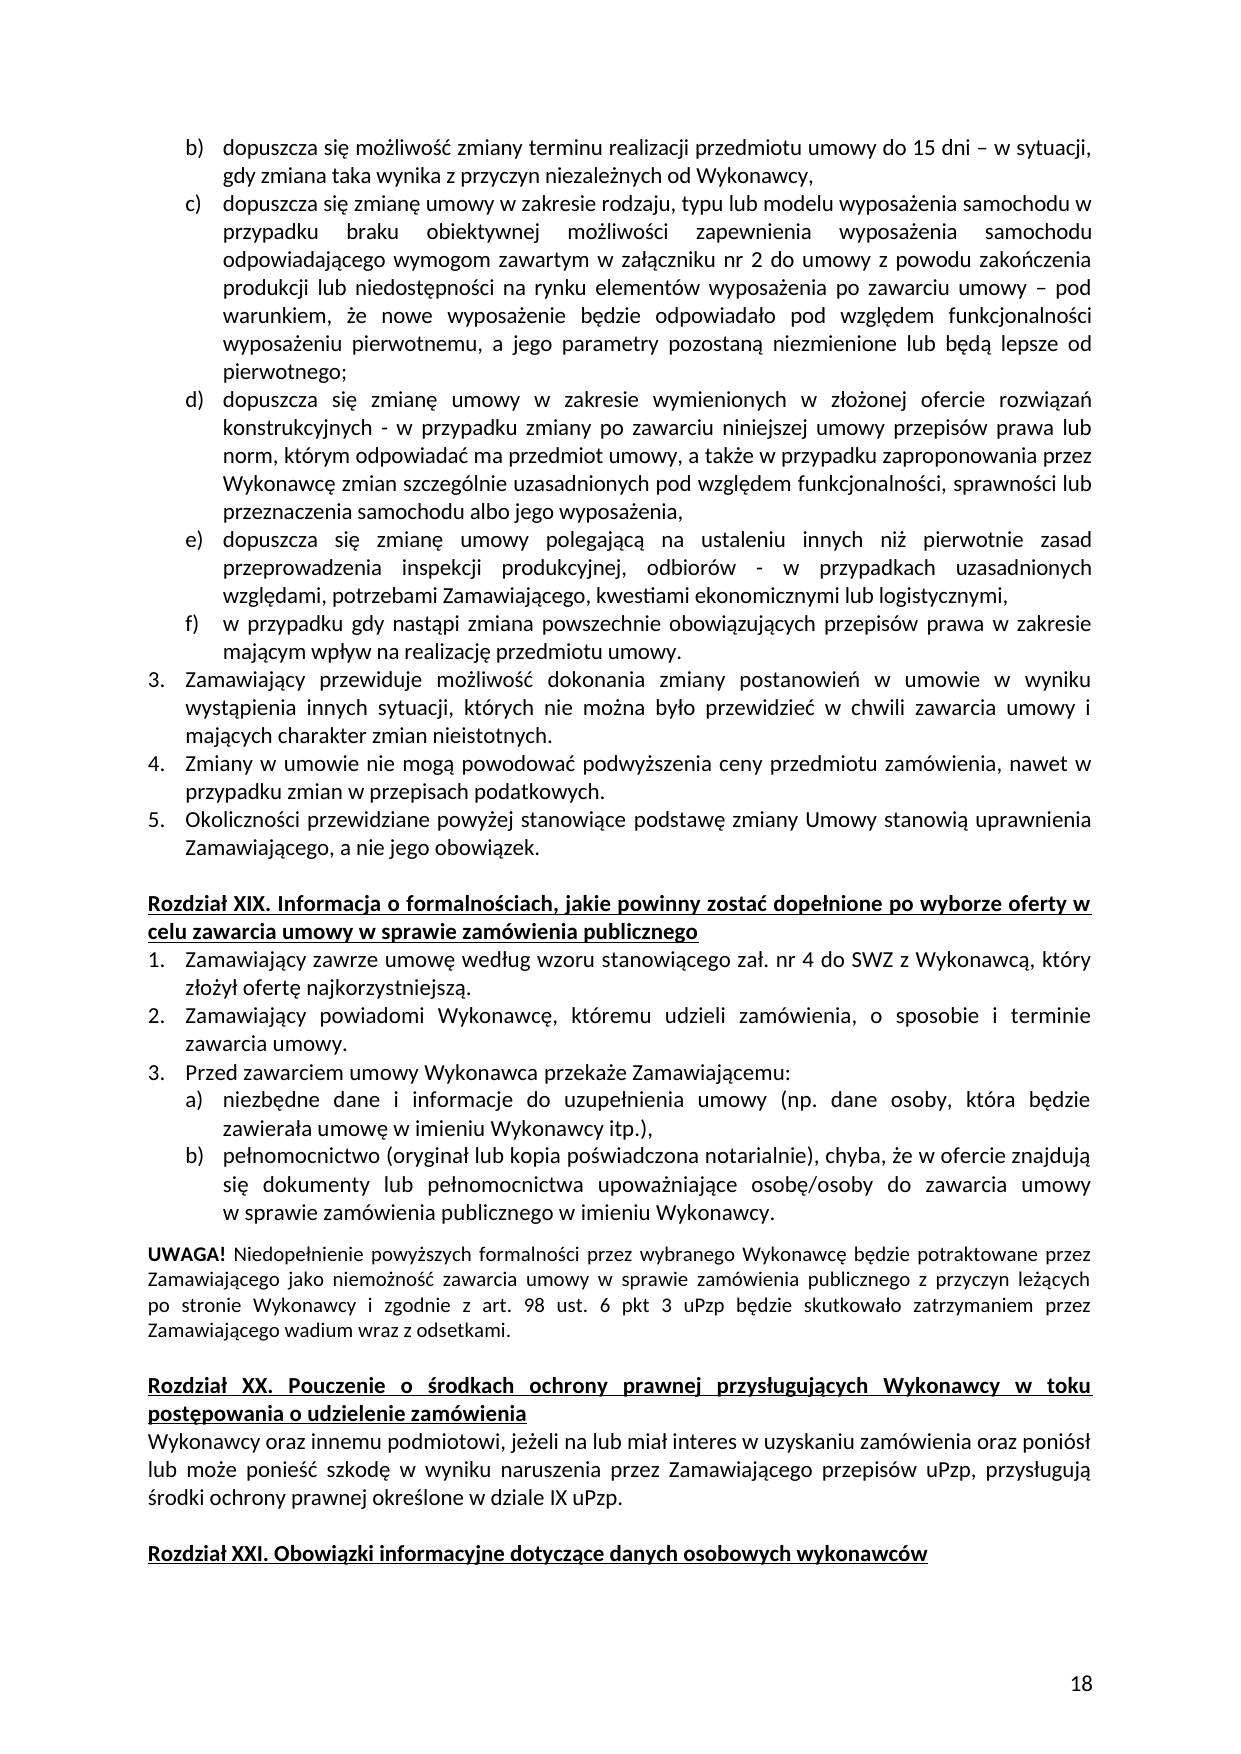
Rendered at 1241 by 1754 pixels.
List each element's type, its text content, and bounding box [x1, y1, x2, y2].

text Rozdział XIX. Informacja o formalnościach, jakie powinny zostać dopełnione po wyborze oferty w celu zawarcia umowy w sprawie zamówienia publicznego [148, 889, 1093, 946]
list pełnomocnictwo (oryginał lub kopia poświadczona notarialnie), chyba, że w ofercie znajdują się dokumenty lub pełnomocnictwa upoważniające osobę/osoby do zawarcia umowy w sprawie zamówienia publicznego w imieniu Wykonawcy. [185, 1142, 1093, 1226]
text Rozdział XXI. Obowiązki informacyjne dotyczące danych osobowych wykonawców [148, 1539, 1093, 1567]
list Zamawiający zawrze umowę według wzoru stanowiącego zał. nr 4 do SWZ z Wykonawcą, który złożył ofertę najkorzystniejszą. [148, 946, 1093, 1002]
list w przypadku gdy nastąpi zmiana powszechnie obowiązujących przepisów prawa w zakresie mającym wpływ na realizację przedmiotu umowy. [185, 609, 1093, 665]
text Wykonawcy oraz innemu podmiotowi, jeżeli na lub miał interes w uzyskaniu zamówienia oraz poniósł lub może ponieść szkodę w wyniku naruszenia przez Zamawiającego przepisów uPzp, przysługują środki ochrony prawnej określone w dziale IX uPzp. [148, 1427, 1093, 1511]
list dopuszcza się zmianę umowy polegającą na ustaleniu innych niż pierwotnie zasad przeprowadzenia inspekcji produkcyjnej, odbiorów - w przypadkach uzasadnionych względami, potrzebami Zamawiającego, kwestiami ekonomicznymi lub logistycznymi, [185, 525, 1093, 609]
list niezbędne dane i informacje do uzupełnienia umowy (np. dane osoby, która będzie zawierała umowę w imieniu Wykonawcy itp.), [185, 1086, 1093, 1142]
text Rozdział XX. Pouczenie o środkach ochrony prawnej przysługujących Wykonawcy w toku postępowania o udzielenie zamówienia [148, 1396, 1093, 1427]
list dopuszcza się możliwość zmiany terminu realizacji przedmiotu umowy do 15 dni – w sytuacji, gdy zmiana taka wynika z przyczyn niezależnych od Wykonawcy, [185, 133, 1093, 189]
list Przed zawarciem umowy Wykonawca przekaże Zamawiającemu: [148, 1058, 1093, 1086]
list Zmiany w umowie nie mogą powodować podwyższenia ceny przedmiotu zamówienia, nawet w przypadku zmian w przepisach podatkowych. [148, 749, 1093, 805]
text UWAGA! Niedopełnienie powyższych formalności przez wybranego Wykonawcę będzie potraktowane przez Zamawiającego jako niemożność zawarcia umowy w sprawie zamówienia publicznego z przyczyn leżących po stronie Wykonawcy i zgodnie z art. 98 ust. 6 pkt 3 uPzp będzie skutkowało zatrzymaniem przez Zamawiającego wadium wraz z odsetkami. [148, 1241, 1093, 1343]
list Okoliczności przewidziane powyżej stanowiące podstawę zmiany Umowy stanowią uprawnienia Zamawiającego, a nie jego obowiązek. [148, 805, 1093, 861]
text Rozdział XX. Pouczenie o środkach ochrony prawnej przysługujących Wykonawcy w toku postępowania o udzielenie zamówienia [148, 1371, 1093, 1395]
list dopuszcza się zmianę umowy w zakresie wymienionych w złożonej ofercie rozwiązań konstrukcyjnych - w przypadku zmiany po zawarciu niniejszej umowy przepisów prawa lub norm, którym odpowiadać ma przedmiot umowy, a także w przypadku zaproponowania przez Wykonawcę zmian szczególnie uzasadnionych pod względem funkcjonalności, sprawności lub przeznaczenia samochodu albo jego wyposażenia, [185, 385, 1093, 525]
list dopuszcza się zmianę umowy w zakresie rodzaju, typu lub modelu wyposażenia samochodu w przypadku braku obiektywnej możliwości zapewnienia wyposażenia samochodu odpowiadającego wymogom zawartym w załączniku nr 2 do umowy z powodu zakończenia produkcji lub niedostępności na rynku elementów wyposażenia po zawarciu umowy – pod warunkiem, że nowe wyposażenie będzie odpowiadało pod względem funkcjonalności wyposażeniu pierwotnemu, a jego parametry pozostaną niezmienione lub będą lepsze od pierwotnego; [185, 189, 1093, 385]
list Zamawiający przewiduje możliwość dokonania zmiany postanowień w umowie w wyniku wystąpienia innych sytuacji, których nie można było przewidzieć w chwili zawarcia umowy i mających charakter zmian nieistotnych. [148, 665, 1093, 749]
list Zamawiający powiadomi Wykonawcę, któremu udzieli zamówienia, o sposobie i terminie zawarcia umowy. [148, 1002, 1093, 1058]
